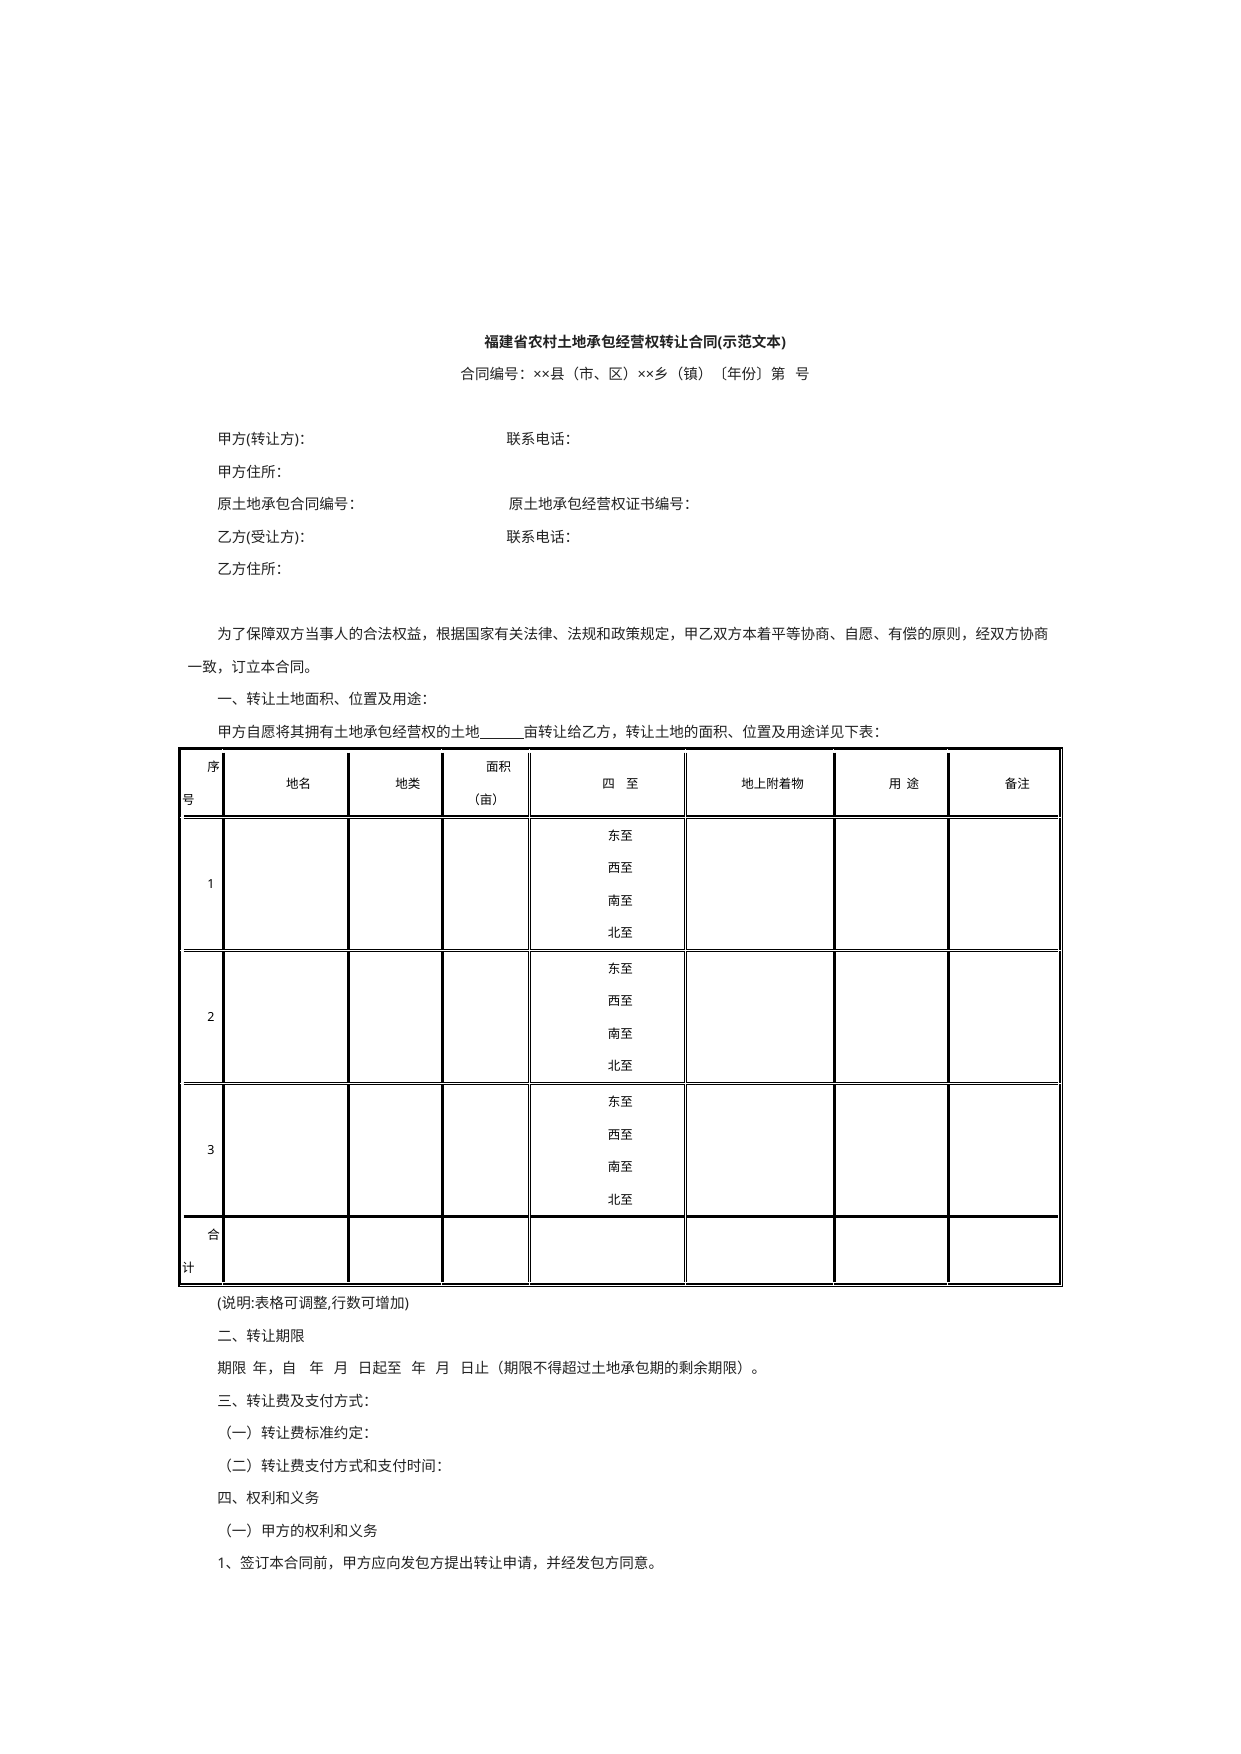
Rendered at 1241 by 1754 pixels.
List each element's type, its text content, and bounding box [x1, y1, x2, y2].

table_header 备注 [948, 750, 1059, 815]
text 为了保障双方当事人的合法权益，根据国家有关法律、法规和政策规定，甲乙双方本着平等协商、自愿、有偿的原则，经双方协商一致，订立本合同。 [187, 617, 1053, 682]
table_header 地类 [348, 749, 442, 815]
text (说明:表格可调整,行数可增加) [187, 1287, 1053, 1319]
table_header 地上附着物 [686, 749, 834, 815]
table_header 面积（亩） [442, 750, 529, 815]
table_cell [350, 819, 441, 948]
text 甲方自愿将其拥有土地承包经营权的土地 亩转让给乙方，转让土地的面积、位置及用途详见下表： [187, 714, 1053, 747]
table_cell [836, 1085, 947, 1215]
table_cell [225, 819, 347, 948]
table_cell [836, 952, 947, 1082]
table_cell 合计 [181, 1215, 223, 1283]
text 期限 年，自 年 月 日起至 年 月 日止（期限不得超过土地承包期的剩余期限）。 [187, 1351, 1053, 1384]
table_cell [687, 819, 833, 948]
text （二）转让费支付方式和支付时间： [187, 1449, 1053, 1481]
table_cell [836, 819, 947, 948]
table_cell [444, 1085, 528, 1215]
table_cell [948, 1082, 1061, 1215]
text 四、权利和义务 [187, 1481, 1053, 1514]
table_cell [687, 952, 833, 1082]
text （一）转让费标准约定： [187, 1416, 1053, 1449]
text 三、转让费及支付方式： [187, 1384, 1053, 1416]
table_cell [686, 1218, 834, 1283]
table_cell [442, 1218, 529, 1283]
table_header 地名 [223, 750, 348, 815]
table_cell [948, 1215, 1059, 1283]
table_cell [350, 952, 441, 1082]
text 甲方(转让方)： 联系电话： [187, 422, 1053, 454]
text 合同编号：××县（市、区）××乡（镇）〔年份〕第 号 [187, 357, 1053, 389]
table_cell 3 [180, 1082, 223, 1215]
text 二、转让期限 [187, 1319, 1053, 1351]
table_cell [223, 1218, 348, 1283]
table_cell [350, 1085, 441, 1215]
table_cell [687, 1085, 833, 1215]
table_cell [834, 1218, 948, 1283]
text （一）甲方的权利和义务 [187, 1514, 1053, 1546]
table_cell [444, 819, 528, 948]
text 1、签订本合同前，甲方应向发包方提出转让申请，并经发包方同意。 [187, 1546, 1053, 1579]
table_cell [530, 1218, 686, 1283]
table_cell [950, 949, 1060, 1082]
table_cell [348, 1218, 442, 1283]
text 福建省农村土地承包经营权转让合同(示范文本) [187, 324, 1053, 357]
table_header 用 途 [834, 749, 948, 815]
table_cell 东至 西至 南至 北至 [531, 1085, 684, 1215]
table_cell [444, 952, 528, 1082]
text 原土地承包合同编号： 原土地承包经营权证书编号： [187, 487, 1053, 519]
table_cell [225, 952, 347, 1082]
table_cell 2 [181, 949, 222, 1082]
text 乙方住所： [187, 552, 1053, 584]
table_cell 东至 西至 南至 北至 [531, 819, 684, 948]
table_cell 1 [181, 815, 222, 948]
table_header 序号 [181, 749, 223, 815]
table_cell [225, 1085, 347, 1215]
text 乙方(受让方)： 联系电话： [187, 519, 1053, 552]
text 一、转让土地面积、位置及用途： [187, 682, 1053, 714]
table_cell 东至 西至 南至 北至 [531, 952, 684, 1082]
text 甲方住所： [187, 454, 1053, 487]
table_cell [950, 815, 1060, 948]
table_header 四 至 [530, 750, 686, 815]
